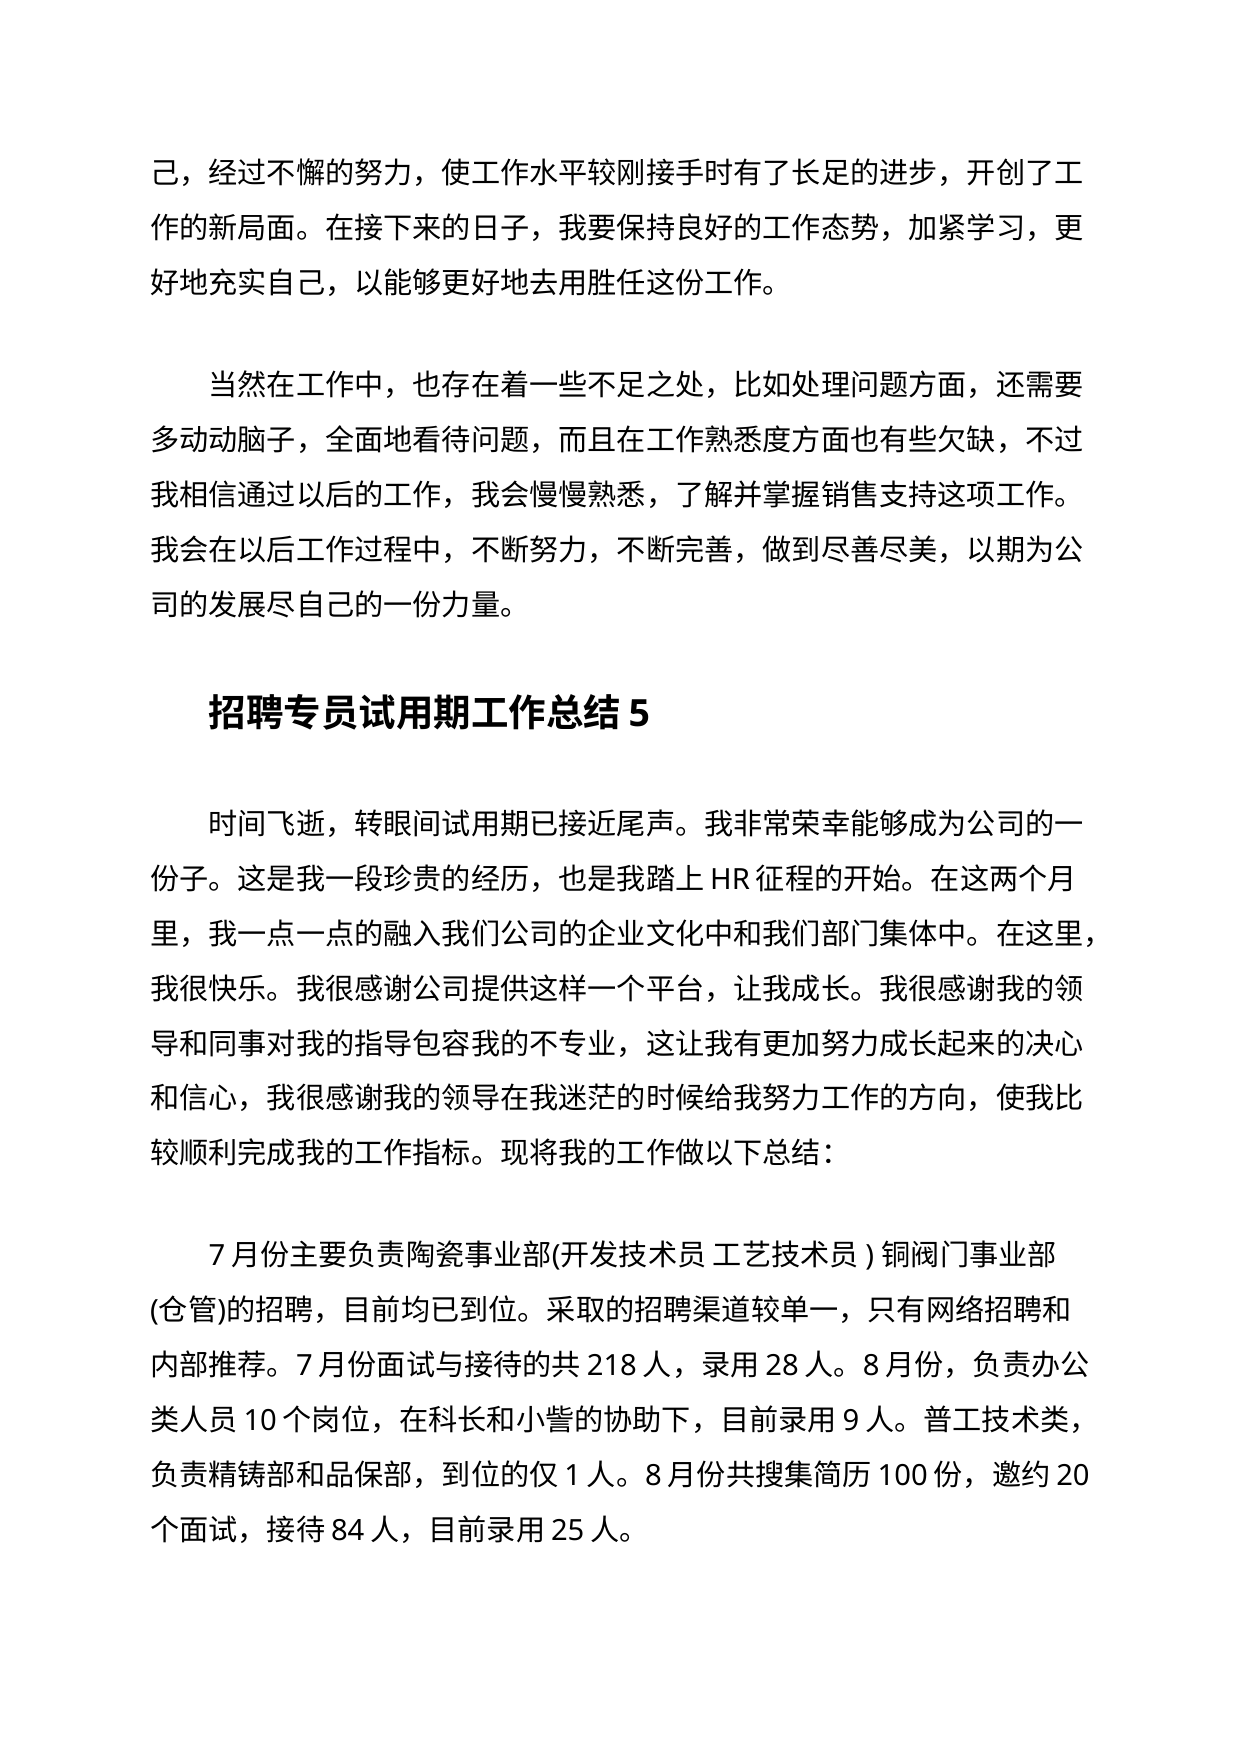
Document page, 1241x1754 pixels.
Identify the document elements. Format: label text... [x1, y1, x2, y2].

text 7月份主要负责陶瓷事业部(开发技术员 工艺技术员 ) 铜阀门事业部(仓管)的招聘，目前均已到位。采取的招聘渠道较单一，只有网络招聘和内部推荐。7月份面试与接待的共218人，录用28人。8月份，负责办公类人员10个岗位，在科长和小訾的协助下，目前录用9人。普工技术类，负责精铸部和品保部，到位的仅1人。8月份共搜集简历100份，邀约20个面试，接待84人，目前录用25人。 [150, 1232, 1090, 1549]
text 当然在工作中，也存在着一些不足之处，比如处理问题方面，还需要多动动脑子，全面地看待问题，而且在工作熟悉度方面也有些欠缺，不过我相信通过以后的工作，我会慢慢熟悉，了解并掌握销售支持这项工作。我会在以后工作过程中，不断努力，不断完善，做到尽善尽美，以期为公司的发展尽自己的一份力量。 [150, 362, 1090, 623]
text 时间飞逝，转眼间试用期已接近尾声。我非常荣幸能够成为公司的一份子。这是我一段珍贵的经历，也是我踏上HR征程的开始。在这两个月里，我一点一点的融入我们公司的企业文化中和我们部门集体中。在这里，我很快乐。我很感谢公司提供这样一个平台，让我成长。我很感谢我的领导和同事对我的指导包容我的不专业，这让我有更加努力成长起来的决心和信心，我很感谢我的领导在我迷茫的时候给我努力工作的方向，使我比较顺利完成我的工作指标。现将我的工作做以下总结： [150, 801, 1090, 1172]
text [150, 150, 1090, 302]
text 招聘专员试用期工作总结5 [150, 683, 1090, 737]
